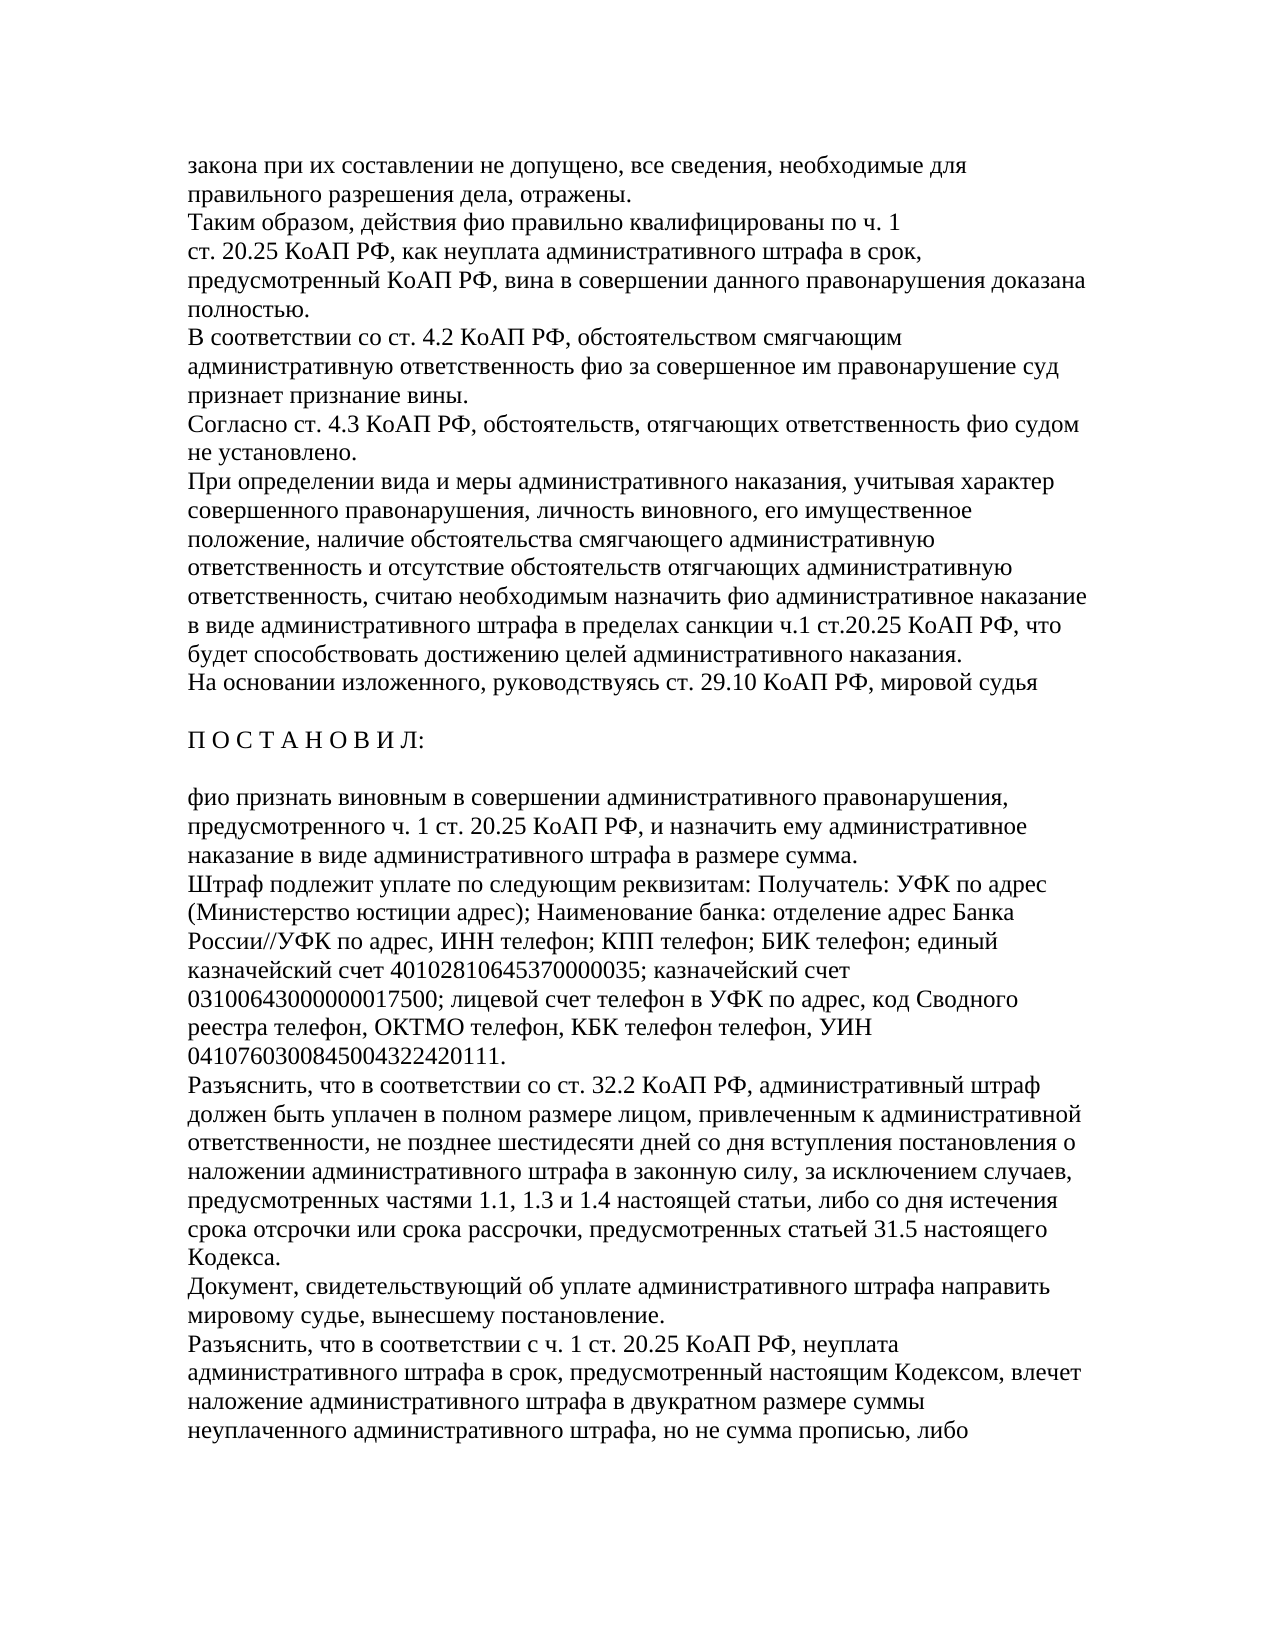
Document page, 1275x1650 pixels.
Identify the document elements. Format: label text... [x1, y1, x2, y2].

text Документ, свидетельствующий об уплате административного штрафа направить мировому судье, вынесшему постановление. [187, 1271, 1087, 1329]
text В соответствии со ст. 4.2 КоАП РФ, обстоятельством смягчающим административную ответственность фио за совершенное им правонарушение суд признает признание вины. [187, 322, 1087, 409]
text Согласно ст. 4.3 КоАП РФ, обстоятельств, отягчающих ответственность фио судом не установлено. [187, 409, 1087, 466]
text фио признать виновным в совершении административного правонарушения, предусмотренного ч. 1 ст. 20.25 КоАП РФ, и назначить ему административное наказание в виде административного штрафа в размере сумма. [187, 782, 1087, 869]
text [187, 1329, 1087, 1444]
text П О С Т А Н О В И Л: [187, 725, 1087, 754]
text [187, 150, 1087, 207]
text Разъяснить, что в соответствии со ст. 32.2 КоАП РФ, административный штраф должен быть уплачен в полном размере лицом, привлеченным к административной ответственности, не позднее шестидесяти дней со дня вступления постановления о наложении административного штрафа в законную силу, за исключением случаев, предусмотренных частями 1.1, 1.3 и 1.4 настоящей статьи, либо со дня истечения срока отсрочки или срока рассрочки, предусмотренных статьей 31.5 настоящего Кодекса. [187, 1070, 1087, 1271]
text Штраф подлежит уплате по следующим реквизитам: Получатель: УФК по адрес (Министерство юстиции адрес); Наименование банка: отделение адрес Банка России//УФК по адрес, ИНН телефон; КПП телефон; БИК телефон; единый казначейский счет 40102810645370000035; казначейский счет 03100643000000017500; лицевой счет телефон в УФК по адрес, код Сводного реестра телефон, ОКТМО телефон, КБК телефон телефон, УИН 0410760300845004322420111. [187, 869, 1087, 1070]
text ст. 20.25 КоАП РФ, как неуплата административного штрафа в срок, предусмотренный КоАП РФ, вина в совершении данного правонарушения доказана полностью. [187, 236, 1087, 322]
text На основании изложенного, руководствуясь ст. 29.10 КоАП РФ, мировой судья [187, 667, 1087, 696]
text Таким образом, действия фио правильно квалифицированы по ч. 1 [187, 207, 1087, 236]
text При определении вида и меры административного наказания, учитывая характер совершенного правонарушения, личность виновного, его имущественное положение, наличие обстоятельства смягчающего административную ответственность и отсутствие обстоятельств отягчающих административную ответственность, считаю необходимым назначить фио административное наказание в виде административного штрафа в пределах санкции ч.1 ст.20.25 КоАП РФ, что будет способствовать достижению целей административного наказания. [187, 466, 1087, 667]
